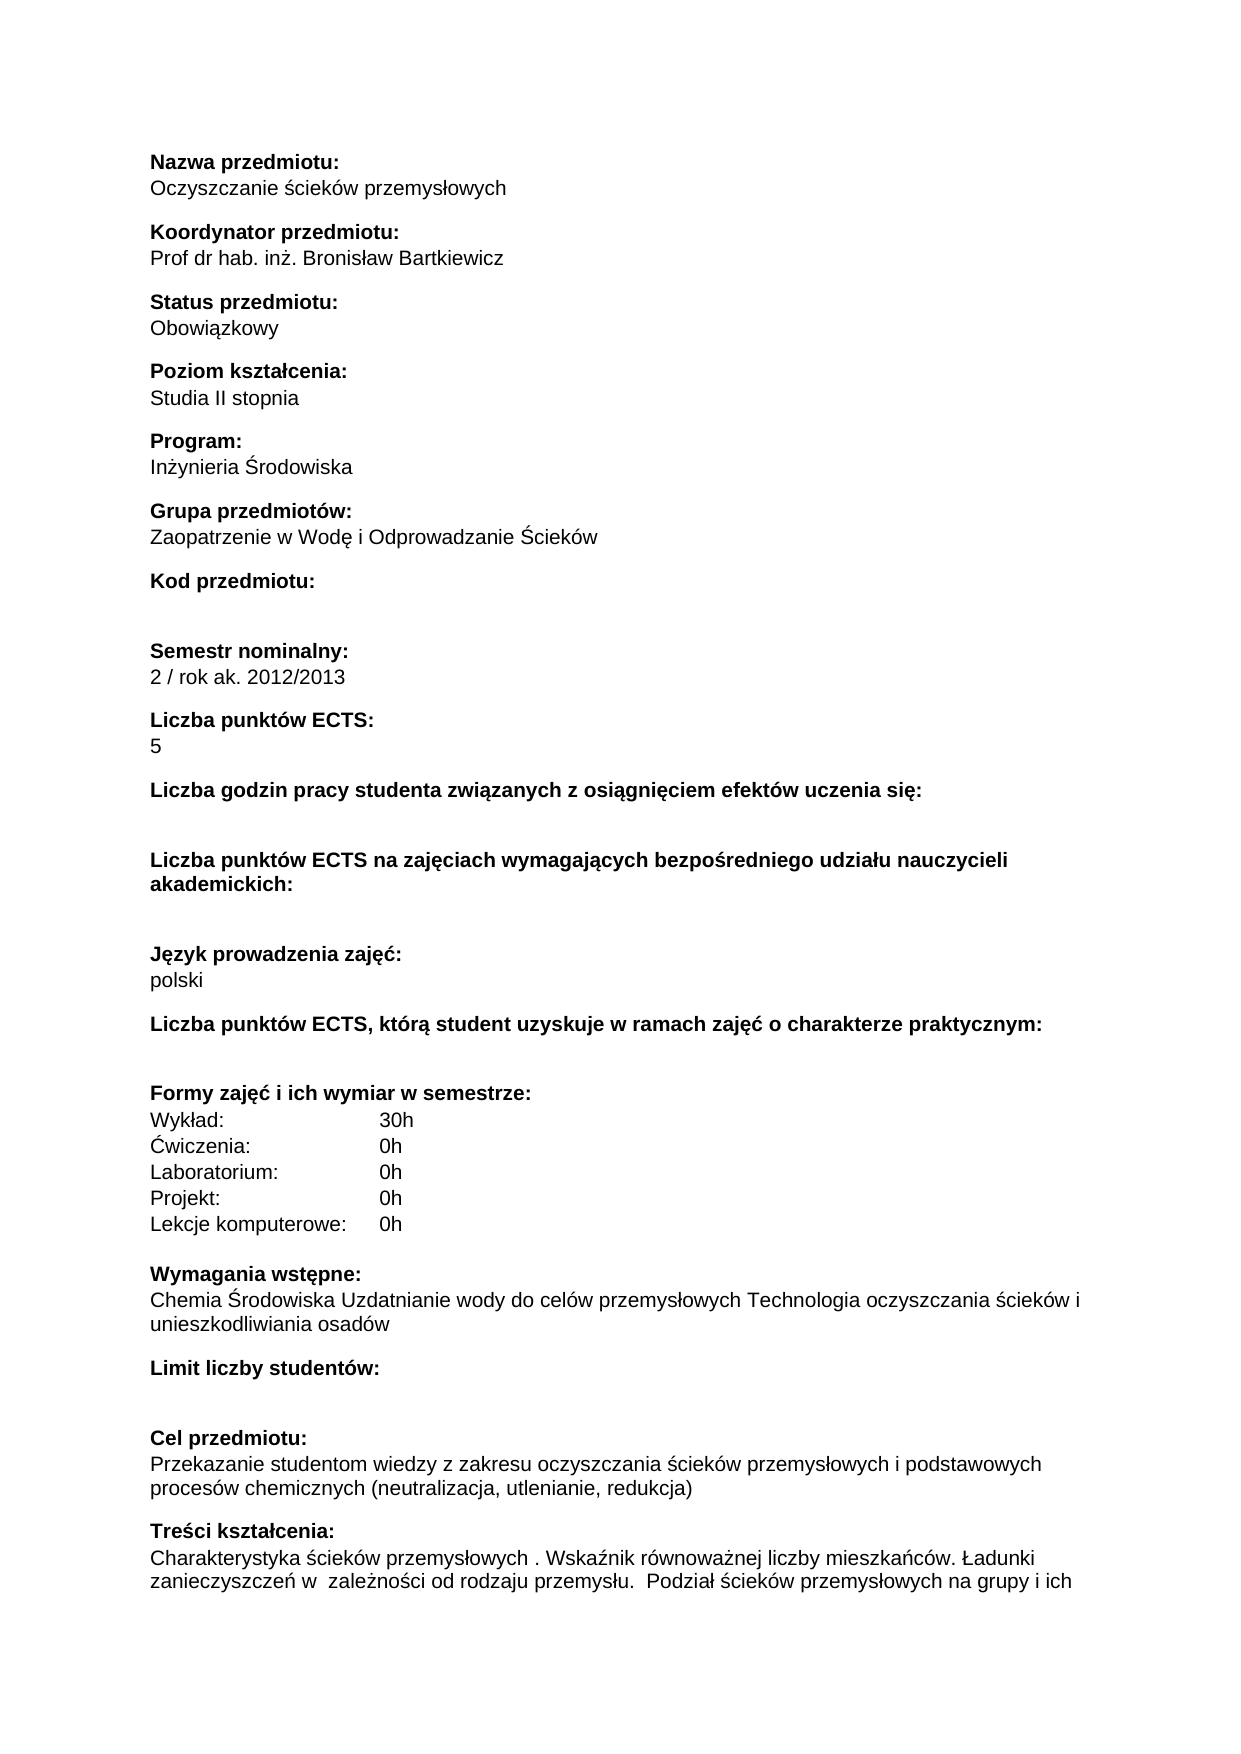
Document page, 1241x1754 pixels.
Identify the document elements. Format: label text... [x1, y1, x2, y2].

text Liczba punktów ECTS: [150, 708, 1090, 732]
text 5 [150, 734, 1090, 758]
table_cell 0h [369, 1132, 597, 1158]
text Oczyszczanie ścieków przemysłowych [150, 176, 1090, 200]
text Cel przedmiotu: [150, 1426, 1090, 1449]
text Liczba punktów ECTS, którą student uzyskuje w ramach zajęć o charakterze praktycznym: [150, 1011, 1090, 1035]
text Semestr nominalny: [150, 638, 1090, 662]
text Prof dr hab. inż. Bronisław Bartkiewicz [150, 246, 1090, 270]
table_cell 0h [369, 1158, 597, 1184]
text Treści kształcenia: [150, 1519, 1090, 1543]
text Studia II stopnia [150, 385, 1090, 409]
text Liczba godzin pracy studenta związanych z osiągnięciem efektów uczenia się: [150, 778, 1090, 802]
text Limit liczby studentów: [150, 1356, 1090, 1380]
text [150, 1545, 1090, 1593]
table_cell Projekt: [140, 1186, 367, 1210]
text Wymagania wstępne: [150, 1262, 1090, 1286]
table_cell 0h [369, 1210, 597, 1236]
text Poziom kształcenia: [150, 359, 1090, 383]
text Liczba punktów ECTS na zajęciach wymagających bezpośredniego udziału nauczycieli akademickich: [150, 848, 1090, 896]
table_cell Lekcje komputerowe: [140, 1212, 367, 1236]
text Język prowadzenia zajęć: [150, 942, 1090, 966]
text Obowiązkowy [150, 316, 1090, 339]
text Inżynieria Środowiska [150, 455, 1090, 479]
table_cell Laboratorium: [140, 1160, 367, 1184]
text Koordynator przedmiotu: [150, 220, 1090, 244]
table_cell Ćwiczenia: [140, 1134, 367, 1158]
table_header Wykład: [140, 1108, 367, 1132]
text polski [150, 968, 1090, 992]
text Nazwa przedmiotu: [150, 150, 1090, 174]
text Kod przedmiotu: [150, 569, 1090, 593]
text Przekazanie studentom wiedzy z zakresu oczyszczania ścieków przemysłowych i podstawowych procesów chemicznych (neutralizacja, utlenianie, redukcja) [150, 1452, 1090, 1499]
text Zaopatrzenie w Wodę i Odprowadzanie Ścieków [150, 525, 1090, 549]
text Program: [150, 429, 1090, 453]
text 2 / rok ak. 2012/2013 [150, 664, 1090, 688]
text Status przedmiotu: [150, 289, 1090, 313]
text Chemia Środowiska Uzdatnianie wody do celów przemysłowych Technologia oczyszczania ścieków i unieszkodliwiania osadów [150, 1288, 1090, 1336]
text Formy zajęć i ich wymiar w semestrze: [150, 1081, 1090, 1105]
text Grupa przedmiotów: [150, 499, 1090, 523]
table_cell 0h [369, 1184, 597, 1210]
table_header 30h [369, 1108, 597, 1132]
